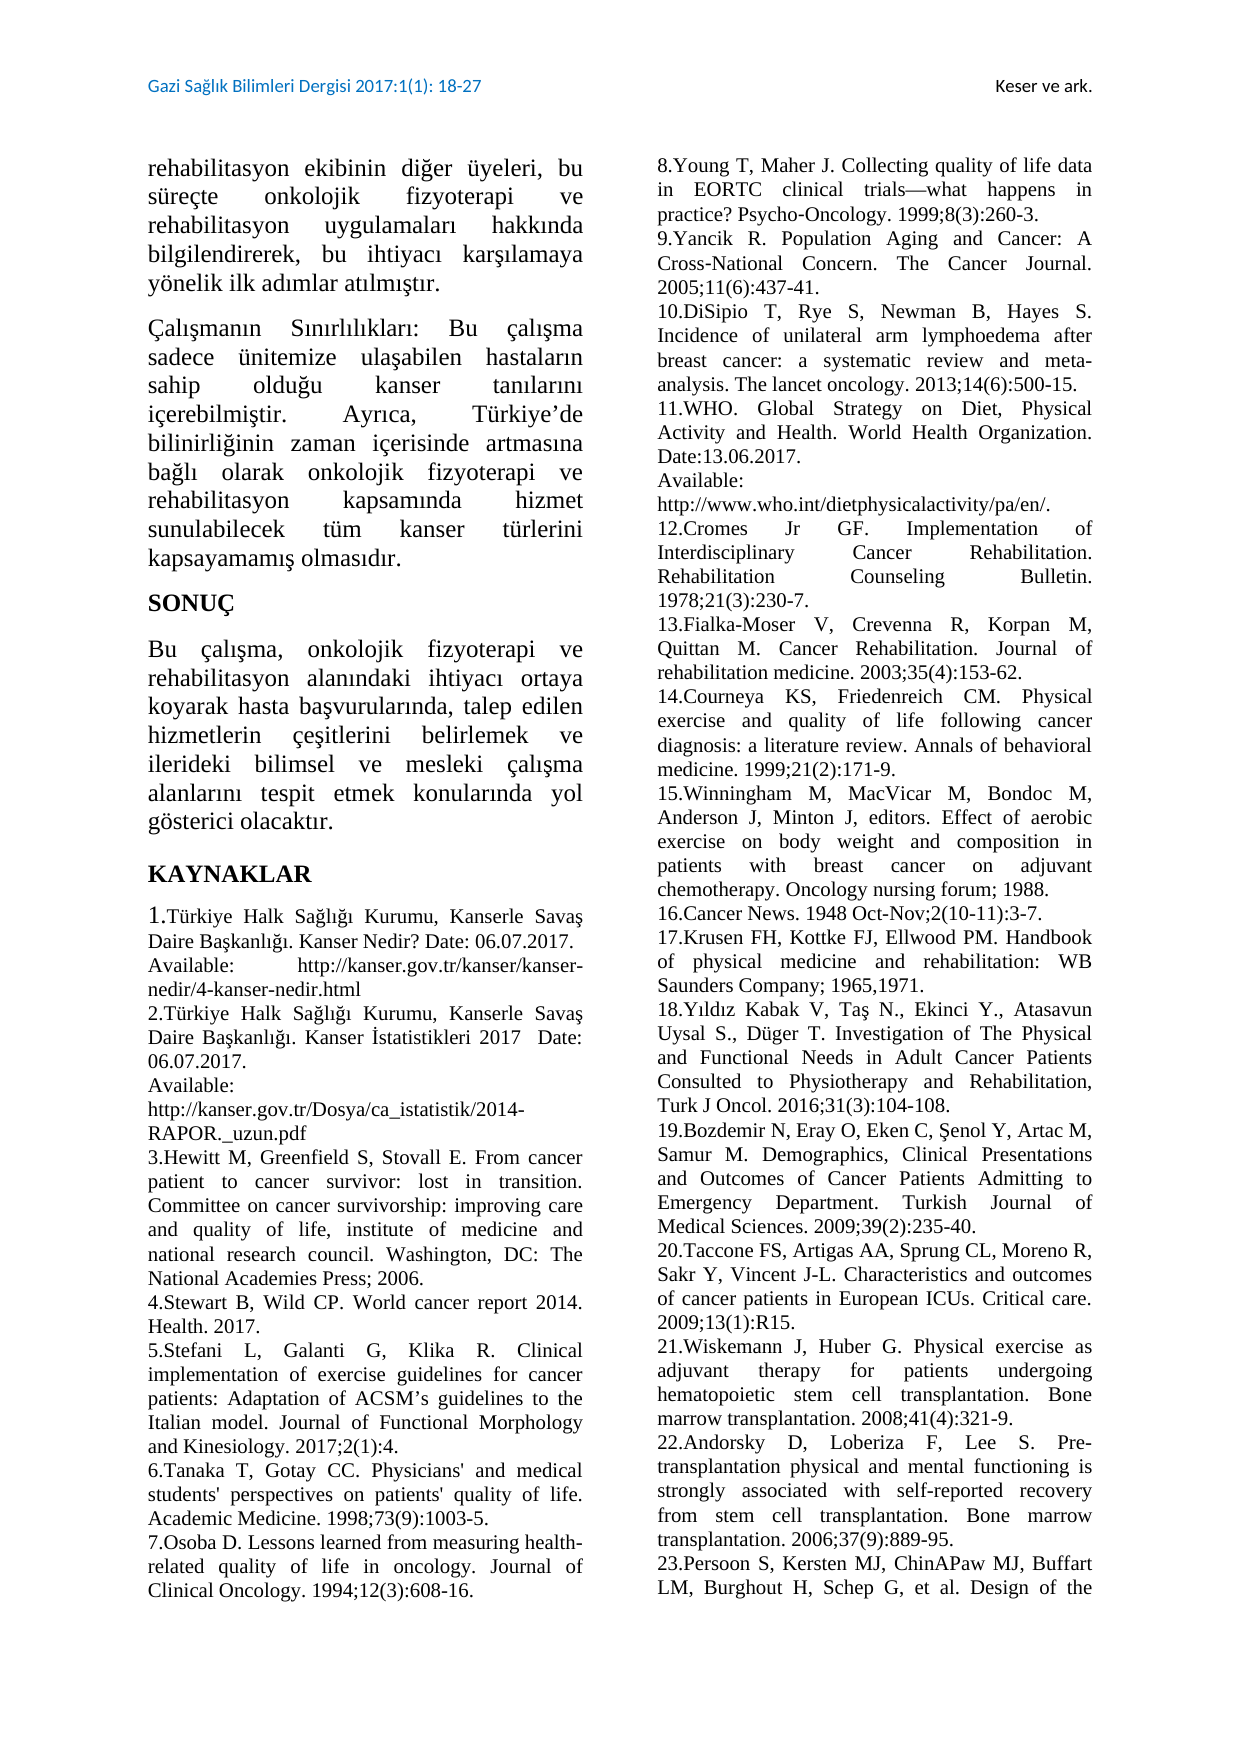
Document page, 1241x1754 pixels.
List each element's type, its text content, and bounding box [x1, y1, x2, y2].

text 21.Wiskemann J, Huber G. Physical exercise as adjuvant therapy for patients undergoing hematopoietic stem cell transplantation. Bone marrow transplantation. 2008;41(4):321-9. [657, 1334, 1093, 1430]
text 6.Tanaka T, Gotay CC. Physicians' and medical students' perspectives on patients' quality of life. Academic Medicine. 1998;73(9):1003-5. [148, 1458, 583, 1530]
text 1.Türkiye Halk Sağlığı Kurumu, Kanserle Savaş Daire Başkanlığı. Kanser Nedir? Date: 06.07.2017. [148, 900, 583, 953]
text 3.Hewitt M, Greenfield S, Stovall E. From cancer patient to cancer survivor: lost in transition. Committee on cancer survivorship: improving care and quality of life, institute of medicine and national research council. Washington, DC: The National Academies Press; 2006. [148, 1145, 583, 1289]
text 15.Winningham M, MacVicar M, Bondoc M, Anderson J, Minton J, editors. Effect of aerobic exercise on body weight and composition in patients with breast cancer on adjuvant chemotherapy. Oncology nursing forum; 1988. [657, 781, 1093, 901]
text 13.Fialka-Moser V, Crevenna R, Korpan M, Quittan M. Cancer Rehabilitation. Journal of rehabilitation medicine. 2003;35(4):153-62. [657, 612, 1093, 684]
text 9.Yancik R. Population Aging and Cancer: A Cross‐National Concern. The Cancer Journal. 2005;11(6):437-41. [657, 226, 1093, 299]
subtitle KAYNAKLAR [148, 859, 583, 888]
text 14.Courneya KS, Friedenreich CM. Physical exercise and quality of life following cancer diagnosis: a literature review. Annals of behavioral medicine. 1999;21(2):171-9. [657, 684, 1093, 781]
text 2.Türkiye Halk Sağlığı Kurumu, Kanserle Savaş Daire Başkanlığı. Kanser İstatistikleri 2017 Date: 06.07.2017. [148, 1001, 583, 1073]
text 7.Osoba D. Lessons learned from measuring health-related quality of life in oncology. Journal of Clinical Oncology. 1994;12(3):608-16. [148, 1530, 583, 1602]
subtitle 11.WHO. Global Strategy on Diet, Physical Activity and Health. World Health Organization. Date:13.06.2017. [657, 396, 1093, 468]
text 20.Taccone FS, Artigas AA, Sprung CL, Moreno R, Sakr Y, Vincent J-L. Characteristics and outcomes of cancer patients in European ICUs. Critical care. 2009;13(1):R15. [657, 1238, 1093, 1334]
text 22.Andorsky D, Loberiza F, Lee S. Pre-transplantation physical and mental functioning is strongly associated with self-reported recovery from stem cell transplantation. Bone marrow transplantation. 2006;37(9):889-95. [657, 1430, 1093, 1551]
text 5.Stefani L, Galanti G, Klika R. Clinical implementation of exercise guidelines for cancer patients: Adaptation of ACSM’s guidelines to the Italian model. Journal of Functional Morphology and Kinesiology. 2017;2(1):4. [148, 1338, 583, 1458]
text Bu çalışma, onkolojik fizyoterapi ve rehabilitasyon alanındaki ihtiyacı ortaya koyarak hasta başvurularında, talep edilen hizmetlerin çeşitlerini belirlemek ve ilerideki bilimsel ve mesleki çalışma alanlarını tespit etmek konularında yol gösterici olacaktır. [148, 634, 583, 835]
text SONUÇ [148, 588, 583, 617]
text Available: http://kanser.gov.tr/Dosya/ca_istatistik/2014-RAPOR._uzun.pdf [148, 1073, 583, 1145]
subtitle Available: http://www.who.int/dietphysicalactivity/pa/en/. [657, 468, 1093, 516]
text 16.Cancer News. 1948 Oct-Nov;2(10-11):3-7. [657, 901, 1093, 925]
text 18.Yıldız Kabak V, Taş N., Ekinci Y., Atasavun Uysal S., Düger T. Investigation of The Physical and Functional Needs in Adult Cancer Patients Consulted to Physiotherapy and Rehabilitation, Turk J Oncol. 2016;31(3):104-108. [657, 997, 1093, 1117]
text 8.Young T, Maher J. Collecting quality of life data in EORTC clinical trials—what happens in practice? Psycho‐Oncology. 1999;8(3):260-3. [657, 153, 1093, 226]
text 19.Bozdemir N, Eray O, Eken C, Şenol Y, Artac M, Samur M. Demographics, Clinical Presentations and Outcomes of Cancer Patients Admitting to Emergency Department. Turkish Journal of Medical Sciences. 2009;39(2):235-40. [657, 1117, 1093, 1238]
text 4.Stewart B, Wild CP. World cancer report 2014. Health. 2017. [148, 1289, 583, 1338]
text 17.Krusen FH, Kottke FJ, Ellwood PM. Handbook of physical medicine and rehabilitation: WB Saunders Company; 1965,1971. [657, 925, 1093, 997]
text 10.DiSipio T, Rye S, Newman B, Hayes S. Incidence of unilateral arm lymphoedema after breast cancer: a systematic review and meta-analysis. The lancet oncology. 2013;14(6):500-15. [657, 299, 1093, 396]
text 12.Cromes Jr GF. Implementation of Interdisciplinary Cancer Rehabilitation. Rehabilitation Counseling Bulletin. 1978;21(3):230-7. [657, 516, 1093, 612]
text Çalışmanın Sınırlılıkları: Bu çalışma sadece ünitemize ulaşabilen hastaların sahip olduğu kanser tanılarını içerebilmiştir. Ayrıca, Türkiye’de bilinirliğinin zaman içerisinde artmasına bağlı olarak onkolojik fizyoterapi ve rehabilitasyon kapsamında hizmet sunulabilecek tüm kanser türlerini kapsayamamış olmasıdır. [148, 313, 583, 572]
text Available: http://kanser.gov.tr/kanser/kanser-nedir/4-kanser-nedir.html [148, 953, 583, 1001]
